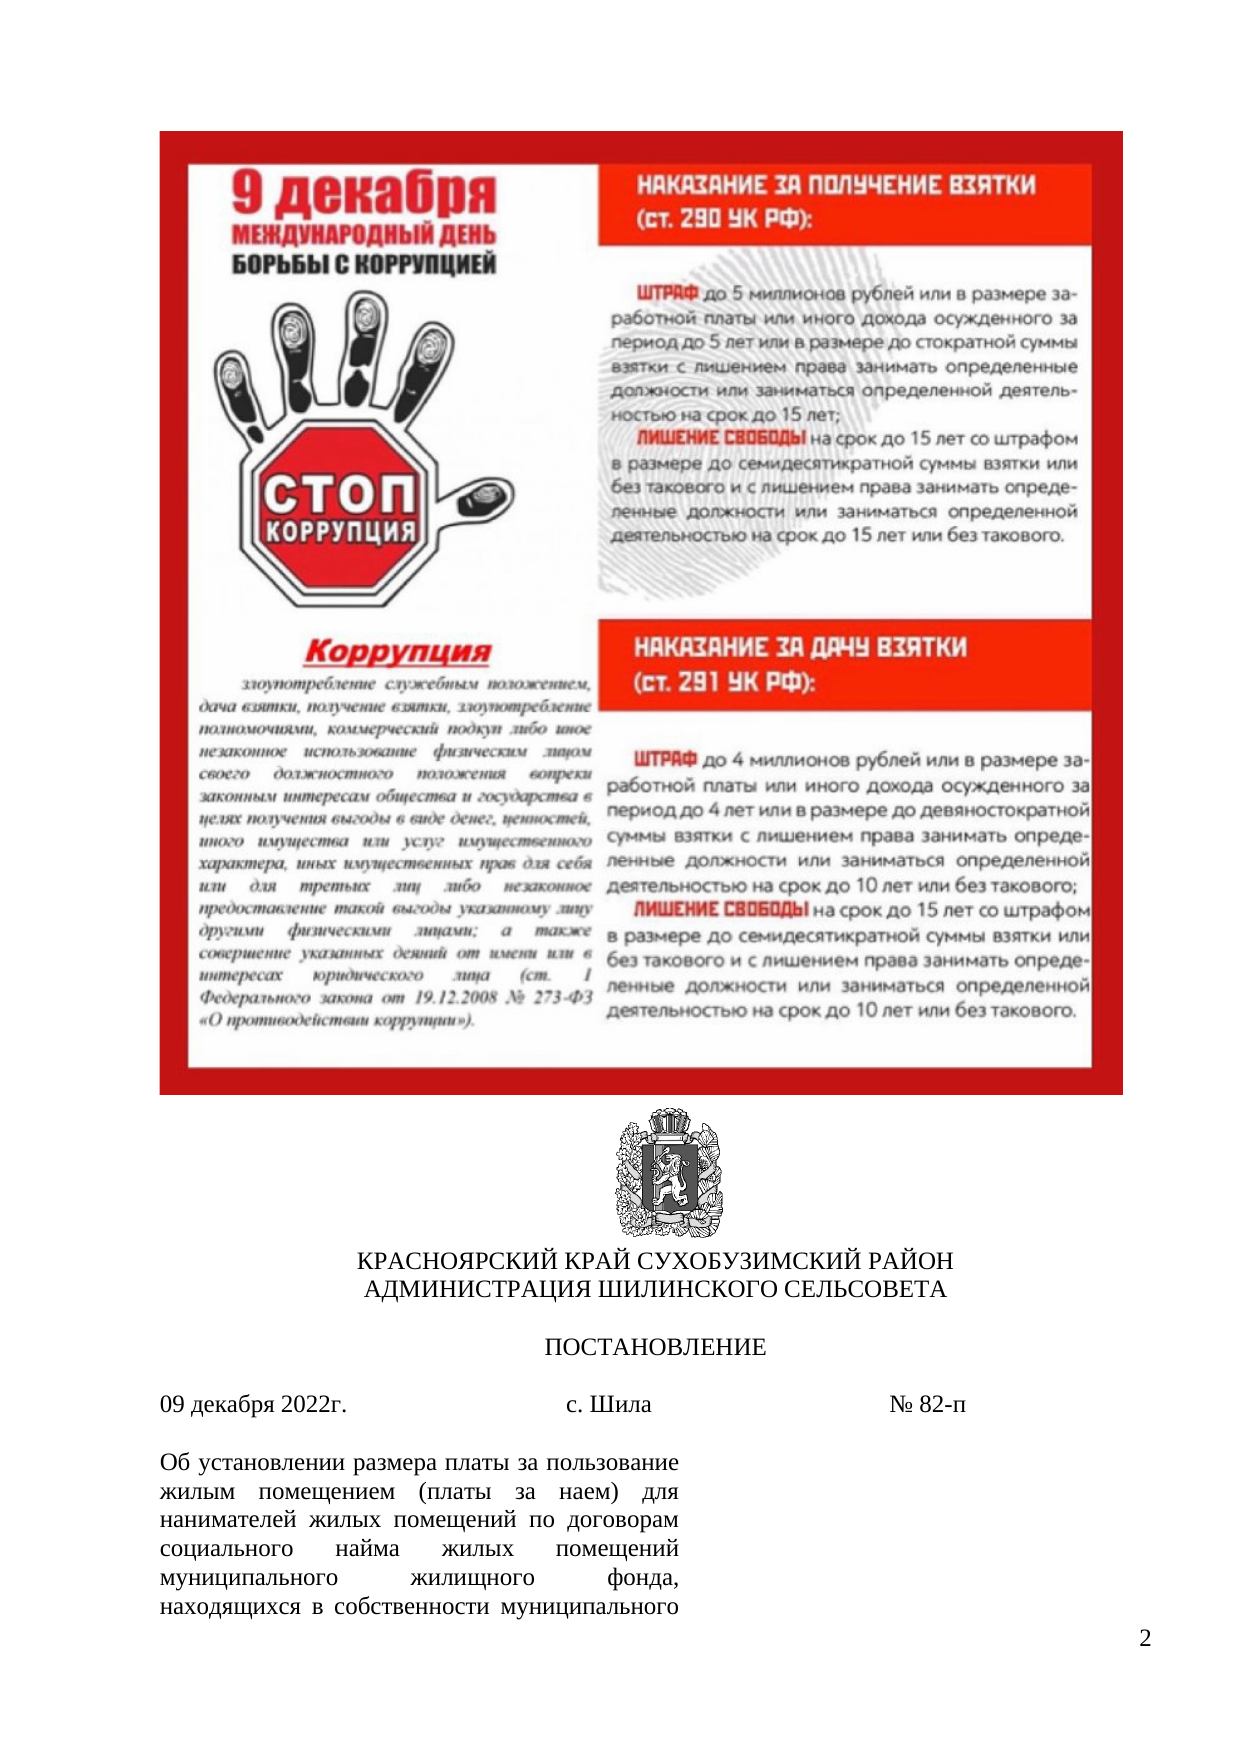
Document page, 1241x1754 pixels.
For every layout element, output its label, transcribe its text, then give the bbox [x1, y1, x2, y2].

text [159, 1447, 679, 1619]
text ПОСТАНОВЛЕНИЕ [159, 1332, 1152, 1361]
picture [615, 1108, 724, 1240]
text 09 декабря 2022г. с. Шила № 82-п [159, 1389, 1152, 1418]
text КРАСНОЯРСКИЙ КРАЙ СУХОБУЗИМСКИЙ РАЙОН АДМИНИСТРАЦИЯ ШИЛИНСКОГО СЕЛЬСОВЕТА [159, 1246, 1152, 1303]
picture [159, 131, 1123, 1095]
